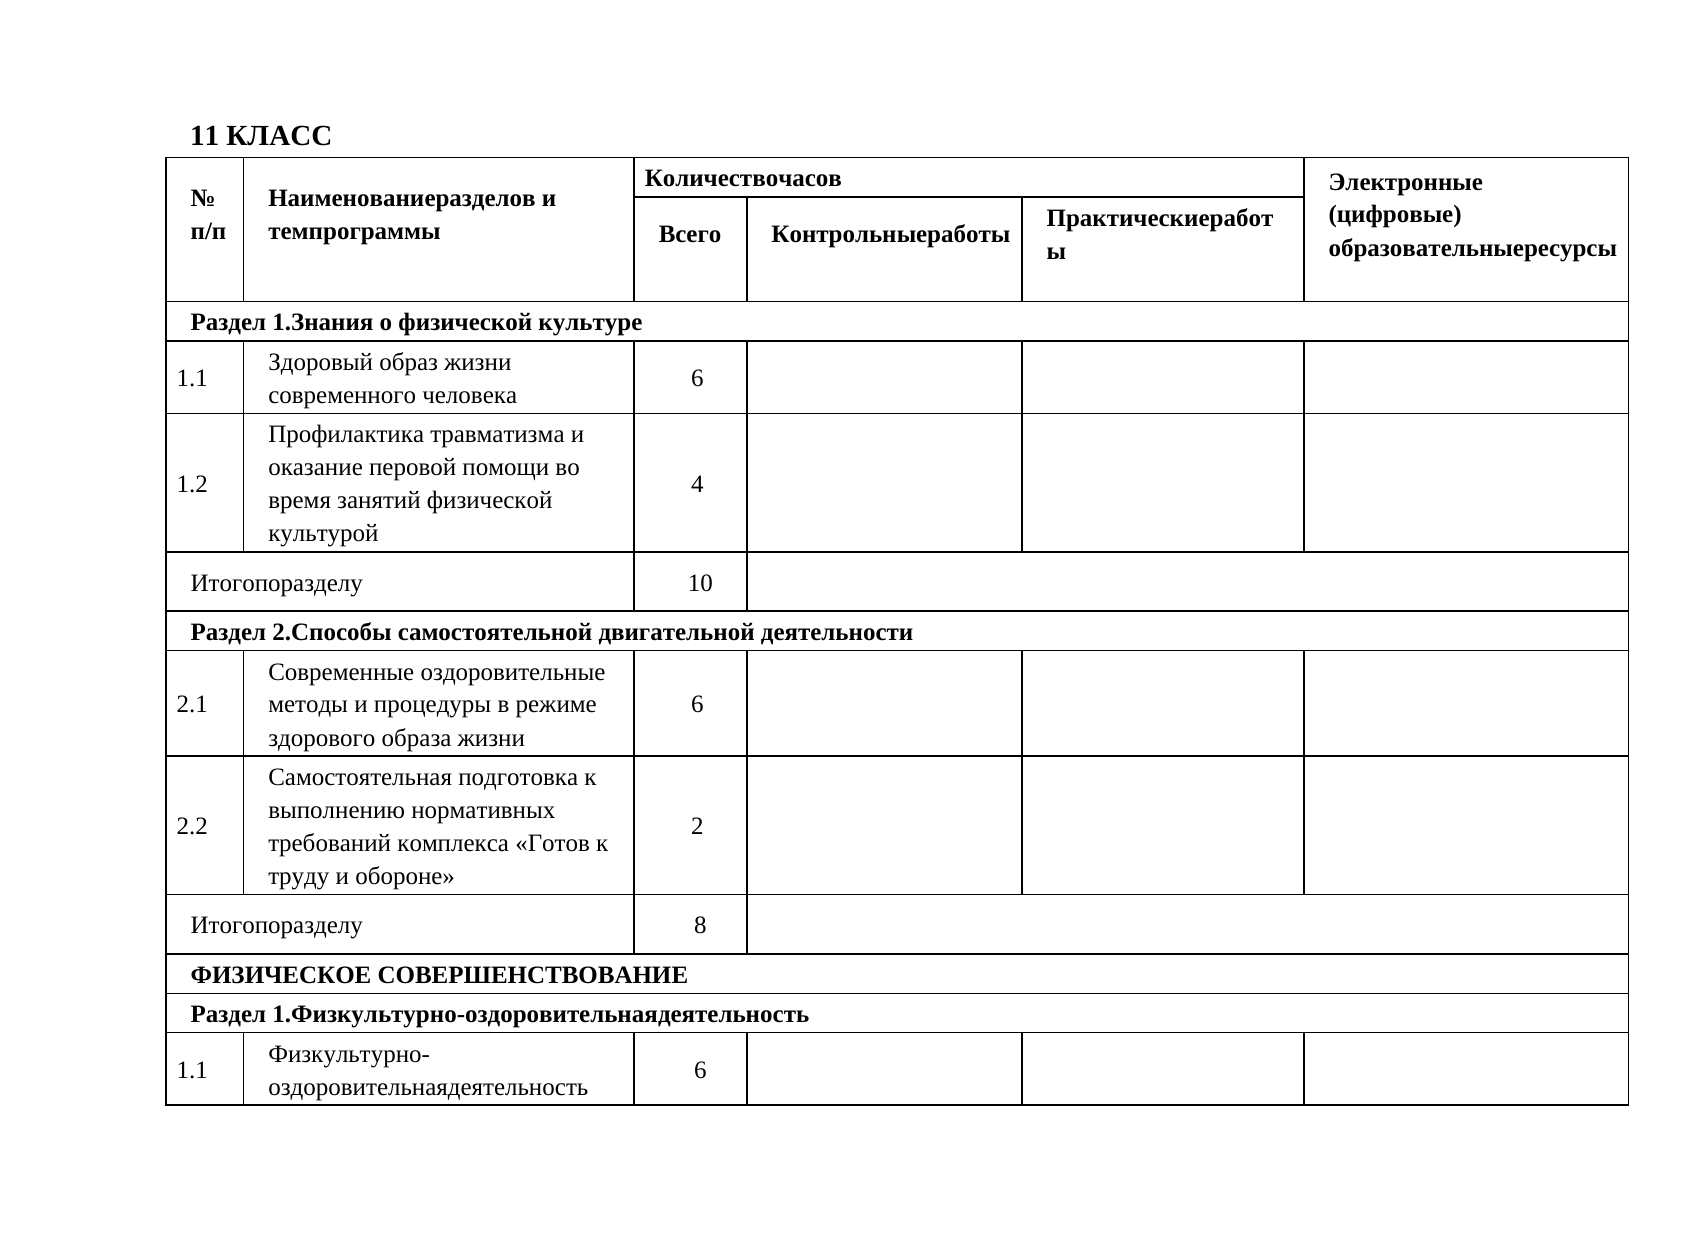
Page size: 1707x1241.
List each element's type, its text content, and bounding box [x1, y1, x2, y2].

table_cell [1305, 342, 1628, 412]
table_cell [748, 553, 1628, 610]
text 11 КЛАСС [190, 118, 1618, 152]
table_cell 6 [635, 651, 746, 755]
table_cell [748, 414, 1021, 551]
table_cell 6 [635, 1033, 746, 1104]
table_cell Здоровый образ жизни современного человека [244, 342, 633, 412]
table_cell 1.1 [167, 1033, 243, 1104]
table_cell 1.1 [167, 342, 243, 412]
table_cell Всего [635, 198, 746, 301]
table_cell Раздел 2.Способы самостоятельной двигательной деятельности [167, 612, 1628, 650]
table_cell [1023, 757, 1303, 894]
table_cell [1023, 651, 1303, 755]
table_cell [1305, 651, 1628, 755]
table_cell Профилактика травматизма и оказание перовой помощи во время занятий физической культурой [244, 414, 633, 551]
table_cell [1023, 414, 1303, 551]
table_cell Раздел 1.Физкультурно-оздоровительнаядеятельность [167, 994, 1628, 1032]
table_cell [748, 757, 1021, 894]
table_cell 1.2 [167, 414, 243, 551]
table_cell Итогопоразделу [167, 895, 633, 953]
table_cell ФИЗИЧЕСКОЕ СОВЕРШЕНСТВОВАНИЕ [167, 955, 1628, 992]
table_cell 2.2 [167, 757, 243, 894]
table_cell Контрольныеработы [748, 198, 1021, 301]
table_cell 8 [635, 895, 746, 953]
table_cell Практическиеработы [1023, 198, 1303, 301]
table_header Количествочасов [635, 158, 1303, 196]
table_cell [1305, 1033, 1628, 1104]
table_cell Итогопоразделу [167, 553, 633, 610]
table_header Наименованиеразделов и темпрограммы [244, 158, 633, 301]
table_cell 2 [635, 757, 746, 894]
table_cell [1023, 342, 1303, 412]
table_cell 4 [635, 414, 746, 551]
table_header Электронные (цифровые) образовательныересурсы [1305, 158, 1628, 301]
table_cell 10 [635, 553, 746, 610]
table_cell [748, 1033, 1021, 1104]
table_cell Самостоятельная подготовка к выполнению нормативных требований комплекса «Готов к труду и обороне» [244, 757, 633, 894]
table_header № п/п [167, 158, 243, 301]
table_cell Современные оздоровительные методы и процедуры в режиме здорового образа жизни [244, 651, 633, 755]
table_cell [748, 342, 1021, 412]
table_cell [1305, 414, 1628, 551]
table_cell Физкультурно-оздоровительнаядеятельность [244, 1033, 633, 1104]
table_cell [748, 895, 1628, 953]
table_cell [748, 651, 1021, 755]
table_cell 2.1 [167, 651, 243, 755]
table_cell [1305, 757, 1628, 894]
table_cell Раздел 1.Знания о физической культуре [167, 302, 1628, 340]
table_cell [1023, 1033, 1303, 1104]
table_cell 6 [635, 342, 746, 412]
